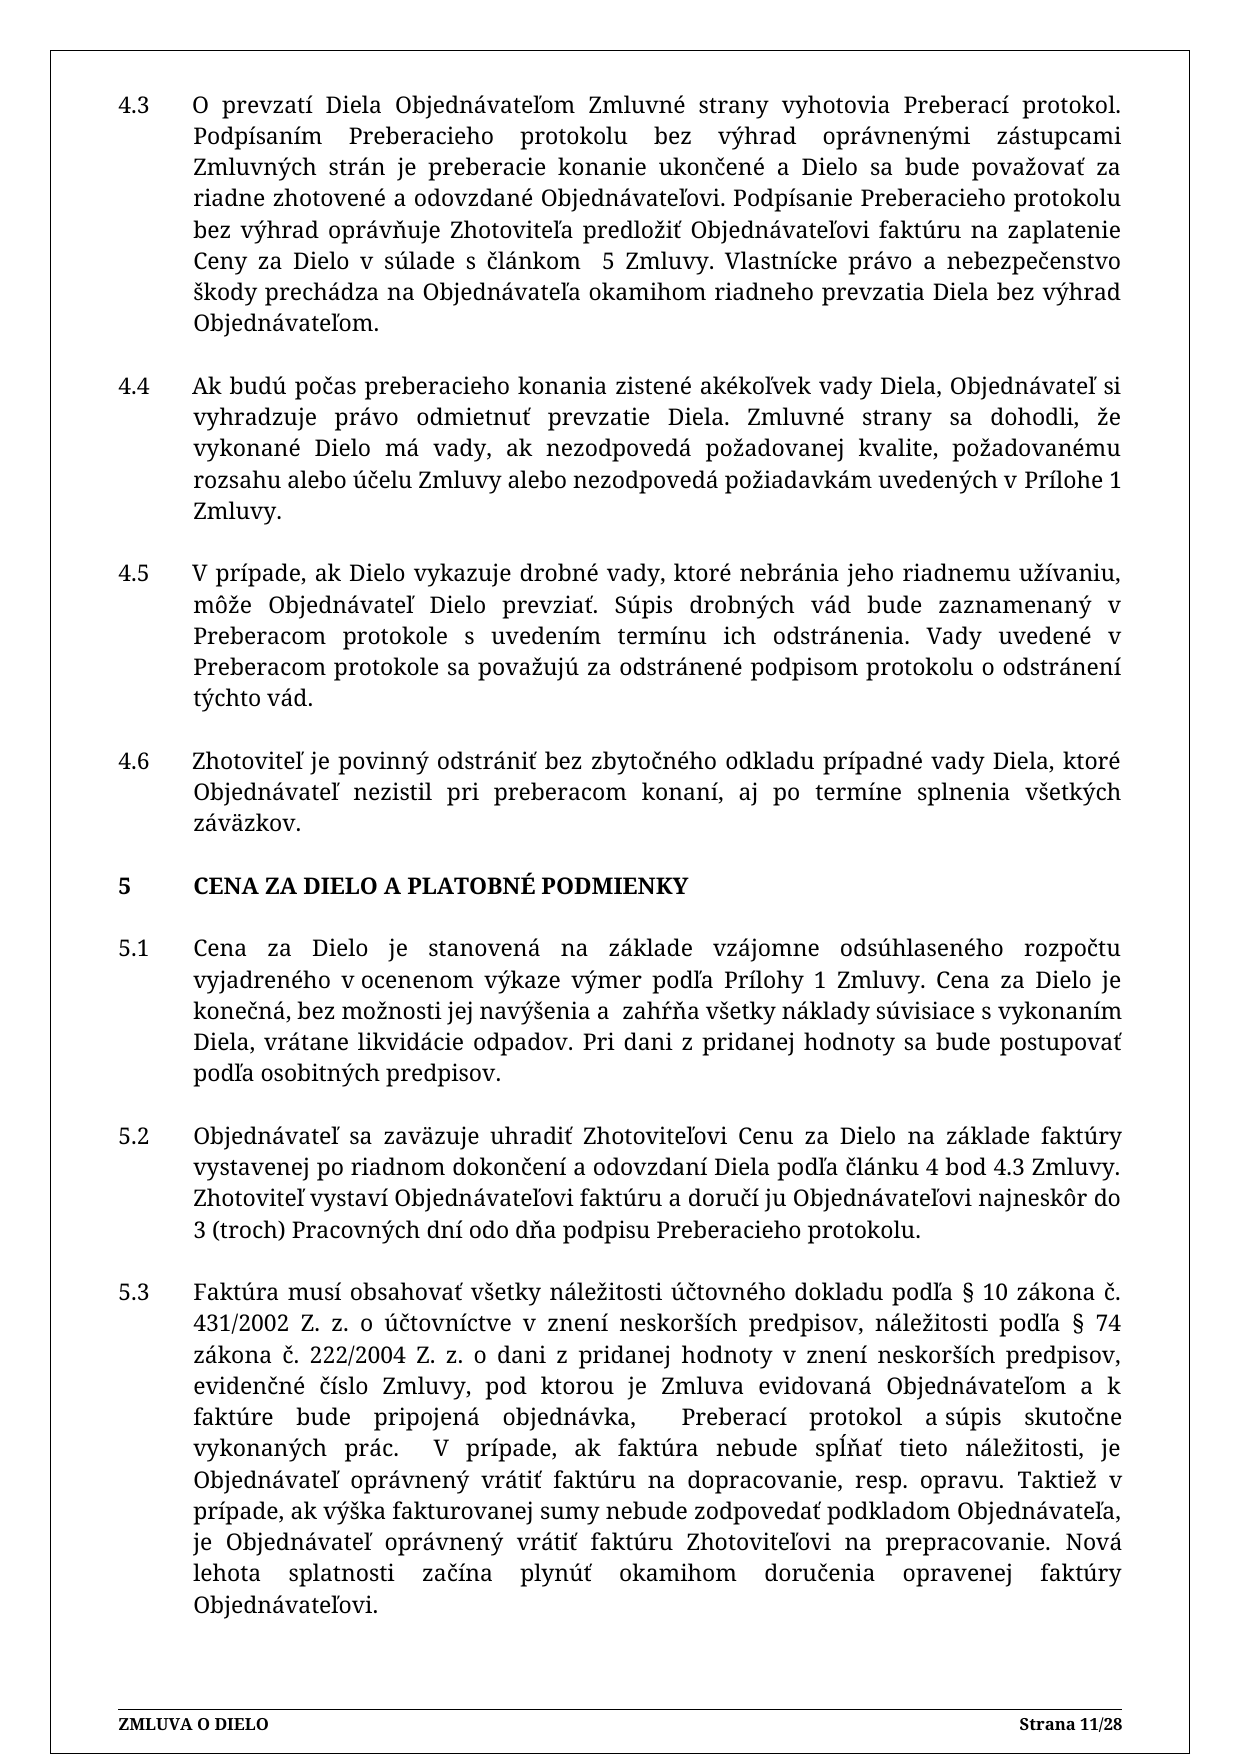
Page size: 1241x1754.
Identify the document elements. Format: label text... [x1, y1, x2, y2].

list Zhotoviteľ je povinný odstrániť bez zbytočného odkladu prípadné vady Diela, ktoré Objednávateľ nezistil pri preberacom konaní, aj po termíne splnenia všetkých záväzkov. [118, 745, 1122, 839]
list Cena za Dielo je stanovená na základe vzájomne odsúhlaseného rozpočtu vyjadreného v ocenenom výkaze výmer podľa Prílohy 1 Zmluvy. Cena za Dielo je konečná, bez možnosti jej navýšenia a zahŕňa všetky náklady súvisiace s vykonaním Diela, vrátane likvidácie odpadov. Pri dani z pridanej hodnoty sa bude postupovať podľa osobitných predpisov. [118, 932, 1122, 1089]
list CENA ZA DIELO A PLATOBNÉ PODMIENKY [103, 870, 1122, 901]
list Faktúra musí obsahovať všetky náležitosti účtovného dokladu podľa § 10 zákona č. 431/2002 Z. z. o účtovníctve v znení neskorších predpisov, náležitosti podľa § 74 zákona č. 222/2004 Z. z. o dani z pridanej hodnoty v znení neskorších predpisov, evidenčné číslo Zmluvy, pod ktorou je Zmluva evidovaná Objednávateľom a k faktúre bude pripojená objednávka, Preberací protokol a súpis skutočne vykonaných prác. V prípade, ak faktúra nebude spĺňať tieto náležitosti, je Objednávateľ oprávnený vrátiť faktúru na dopracovanie, resp. opravu. Taktiež v prípade, ak výška fakturovanej sumy nebude zodpovedať podkladom Objednávateľa, je Objednávateľ oprávnený vrátiť faktúru Zhotoviteľovi na prepracovanie. Nová lehota splatnosti začína plynúť okamihom doručenia opravenej faktúry Objednávateľovi. [118, 1276, 1122, 1620]
list V prípade, ak Dielo vykazuje drobné vady, ktoré nebránia jeho riadnemu užívaniu, môže Objednávateľ Dielo prevziať. Súpis drobných vád bude zaznamenaný v Preberacom protokole s uvedením termínu ich odstránenia. Vady uvedené v Preberacom protokole sa považujú za odstránené podpisom protokolu o odstránení týchto vád. [118, 557, 1122, 714]
list Ak budú počas preberacieho konania zistené akékoľvek vady Diela, Objednávateľ si vyhradzuje právo odmietnuť prevzatie Diela. Zmluvné strany sa dohodli, že vykonané Dielo má vady, ak nezodpovedá požadovanej kvalite, požadovanému rozsahu alebo účelu Zmluvy alebo nezodpovedá požiadavkám uvedených v Prílohe 1 Zmluvy. [118, 370, 1122, 526]
list O prevzatí Diela Objednávateľom Zmluvné strany vyhotovia Preberací protokol. Podpísaním Preberacieho protokolu bez výhrad oprávnenými zástupcami Zmluvných strán je preberacie konanie ukončené a Dielo sa bude považovať za riadne zhotovené a odovzdané Objednávateľovi. Podpísanie Preberacieho protokolu bez výhrad oprávňuje Zhotoviteľa predložiť Objednávateľovi faktúru na zaplatenie Ceny za Dielo v súlade s článkom 5 Zmluvy. Vlastnícke právo a nebezpečenstvo škody prechádza na Objednávateľa okamihom riadneho prevzatia Diela bez výhrad Objednávateľom. [118, 89, 1122, 339]
list Objednávateľ sa zaväzuje uhradiť Zhotoviteľovi Cenu za Dielo na základe faktúry vystavenej po riadnom dokončení a odovzdaní Diela podľa článku 4 bod 4.3 Zmluvy. Zhotoviteľ vystaví Objednávateľovi faktúru a doručí ju Objednávateľovi najneskôr do 3 (troch) Pracovných dní odo dňa podpisu Preberacieho protokolu. [118, 1120, 1122, 1245]
